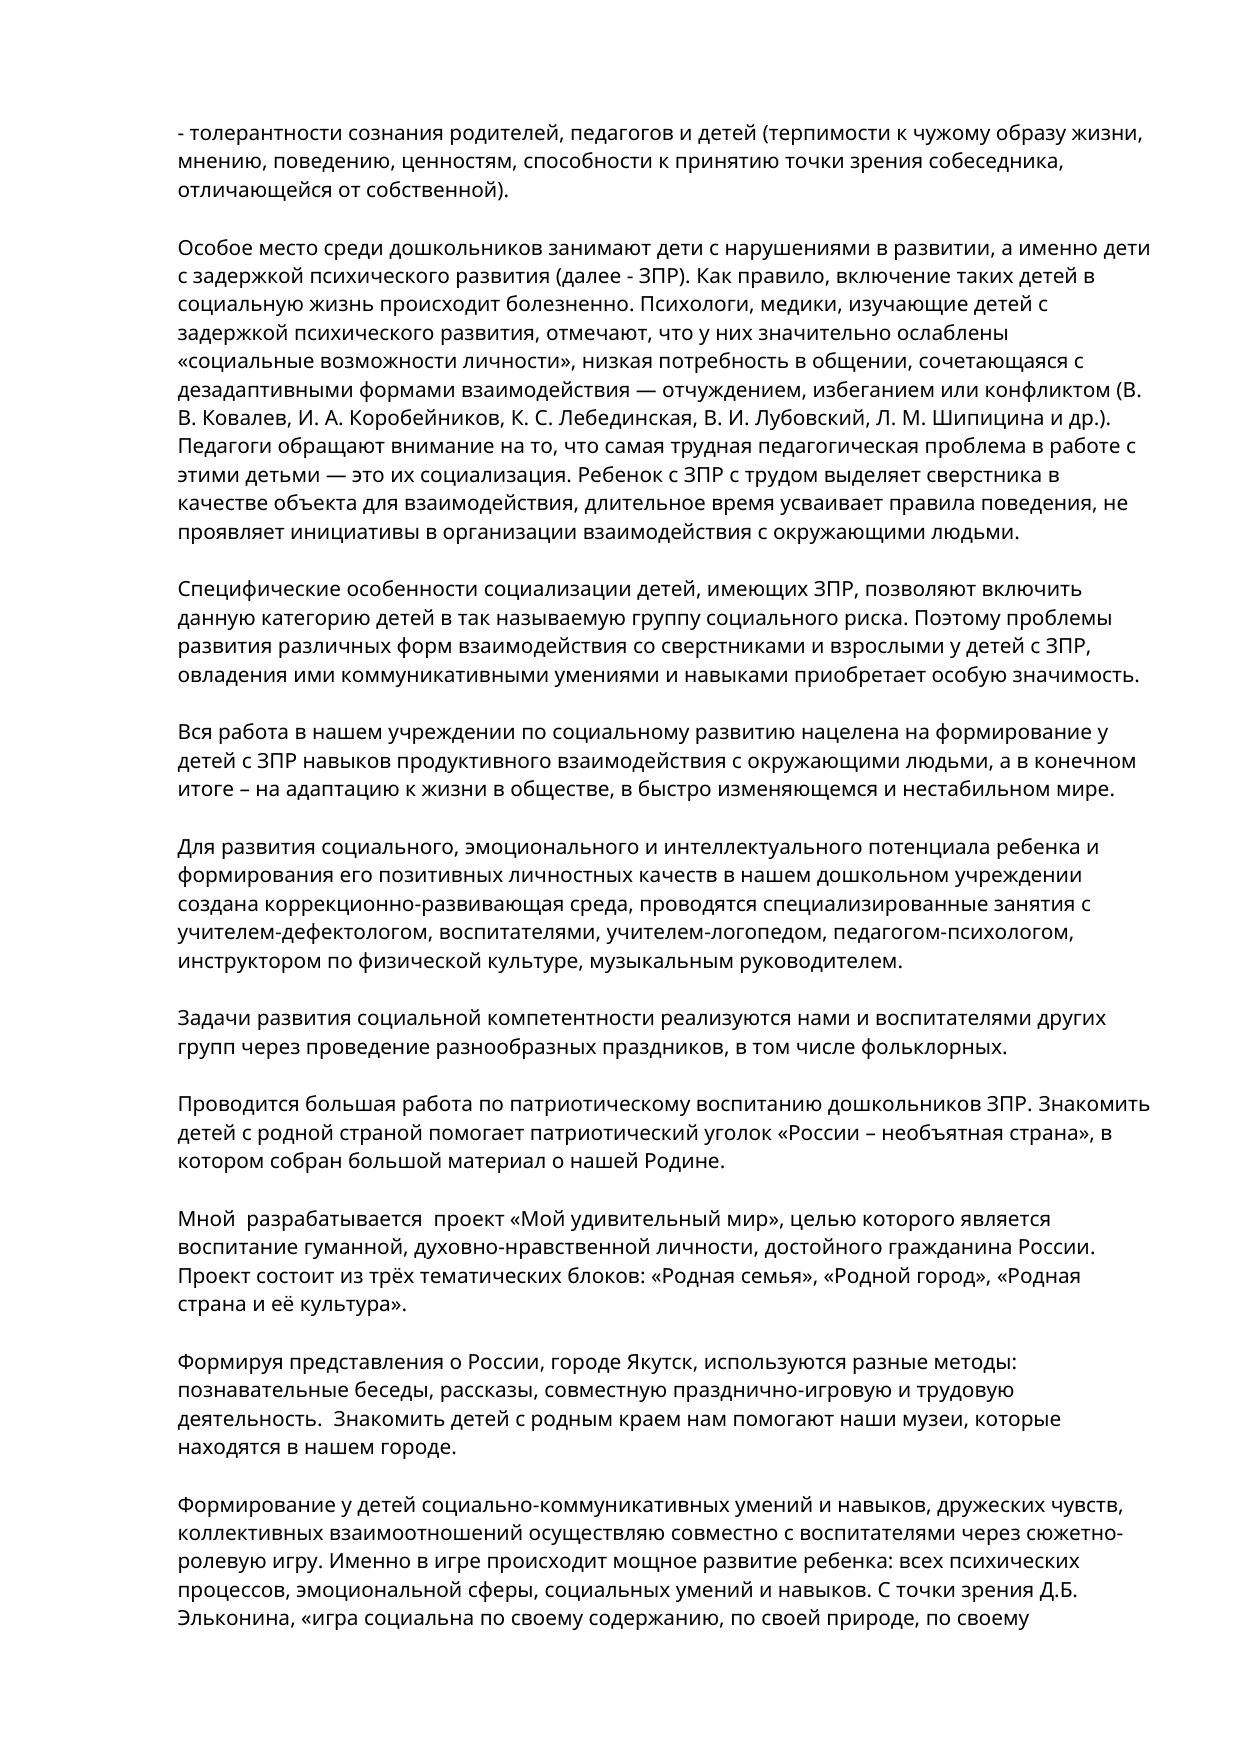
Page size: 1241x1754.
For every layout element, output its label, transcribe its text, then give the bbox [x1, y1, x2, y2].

text Задачи развития социальной компетентности реализуются нами и воспитателями других групп через проведение разнообразных праздников, в том числе фольклорных. [177, 1003, 1152, 1060]
text Для развития социального, эмоционального и интеллектуального потенциала ребенка и формирования его позитивных личностных качеств в нашем дошкольном учреждении создана коррекционно-развивающая среда, проводятся специализированные занятия с учителем-дефектологом, воспитателями, учителем-логопедом, педагогом-психологом, инструктором по физической культуре, музыкальным руководителем. [177, 832, 1152, 974]
text Мной разрабатывается проект «Мой удивительный мир», целью которого является воспитание гуманной, духовно-нравственной личности, достойного гражданина России. Проект состоит из трёх тематических блоков: «Родная семья», «Родной город», «Родная страна и её культура». [177, 1204, 1152, 1318]
text Вся работа в нашем учреждении по социальному развитию нацелена на формирование у детей с ЗПР навыков продуктивного взаимодействия с окружающими людьми, а в конечном итоге – на адаптацию к жизни в обществе, в быстро изменяющемся и нестабильном мире. [177, 717, 1152, 803]
text Специфические особенности социализации детей, имеющих ЗПР, позволяют включить данную категорию детей в так называемую группу социального риска. Поэтому проблемы развития различных форм взаимодействия со сверстниками и взрослыми у детей с ЗПР, овладения ими коммуникативными умениями и навыками приобретает особую значимость. [177, 574, 1152, 688]
text Формируя представления о России, городе Якутск, используются разные методы: познавательные беседы, рассказы, совместную празднично-игровую и трудовую деятельность. Знакомить детей с родным краем нам помогают наши музеи, которые находятся в нашем городе. [177, 1347, 1152, 1461]
text - толерантности сознания родителей, педагогов и детей (терпимости к чужому образу жизни, мнению, поведению, ценностям, способности к принятию точки зрения собеседника, отличающейся от собственной). [177, 118, 1152, 203]
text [177, 1490, 1152, 1632]
text Проводится большая работа по патриотическому воспитанию дошкольников ЗПР. Знакомить детей с родной страной помогает патриотический уголок «России – необъятная страна», в котором собран большой материал о нашей Родине. [177, 1089, 1152, 1175]
text Особое место среди дошкольников занимают дети с нарушениями в развитии, а именно дети с задержкой психического развития (далее - ЗПР). Как правило, включение таких детей в социальную жизнь происходит болезненно. Психологи, медики, изучающие детей с задержкой психического развития, отмечают, что у них значительно ослаблены «социальные возможности личности», низкая потребность в общении, сочетающаяся с дезадаптивными формами взаимодействия — отчуждением, избеганием или конфликтом (В. В. Ковалев, И. А. Коробейников, К. С. Лебединская, В. И. Лубовский, Л. М. Шипицина и др.). Педагоги обращают внимание на то, что самая трудная педагогическая проблема в работе с этими детьми — это их социализация. Ребенок с ЗПР с трудом выделяет сверстника в качестве объекта для взаимодействия, длительное время усваивает правила поведения, не проявляет инициативы в организации взаимодействия с окружающими людьми. [177, 233, 1152, 545]
